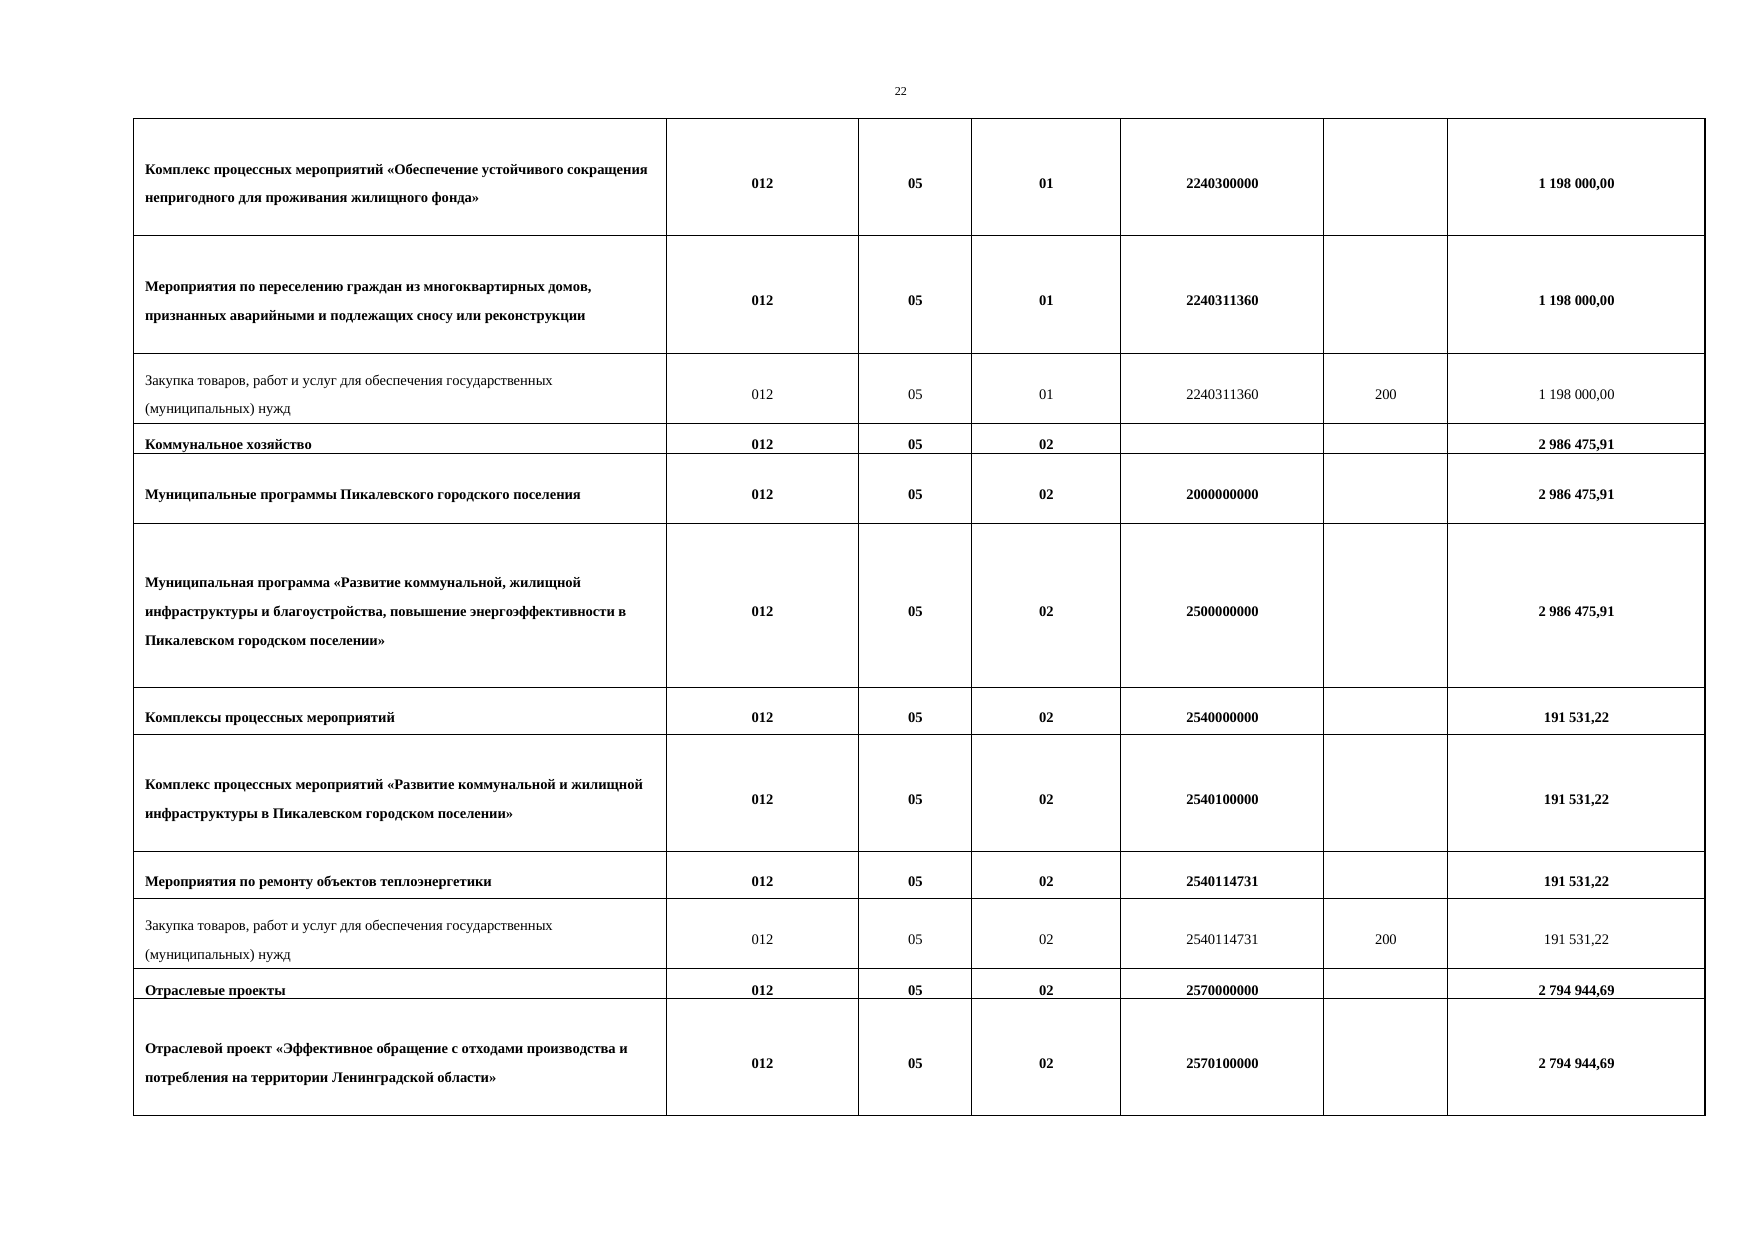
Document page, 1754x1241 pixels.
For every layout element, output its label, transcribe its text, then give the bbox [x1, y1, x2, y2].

table_cell 05 [859, 354, 971, 423]
table_cell 200 [1324, 354, 1447, 423]
table_cell 191 531,22 [1448, 735, 1704, 851]
table_cell 05 [859, 236, 971, 352]
table_cell 191 531,22 [1448, 899, 1704, 968]
table_cell 05 [859, 969, 971, 998]
table_cell 02 [972, 969, 1120, 998]
table_cell 012 [667, 969, 858, 998]
table_cell 012 [667, 524, 858, 687]
table_cell 2 986 475,91 [1448, 524, 1704, 687]
table_cell 012 [667, 688, 858, 734]
table_cell 05 [859, 999, 971, 1115]
table_cell 05 [859, 688, 971, 734]
table_cell 012 [667, 354, 858, 423]
table_cell 05 [859, 454, 971, 523]
table_cell 2540114731 [1121, 899, 1323, 968]
table_cell Мероприятия по переселению граждан из многоквартирных домов, признанных аварийными и подлежащих сносу или реконструкции [134, 236, 666, 352]
table_cell 2 794 944,69 [1448, 999, 1704, 1115]
table_cell 200 [1324, 899, 1447, 968]
table_cell Отраслевые проекты [134, 969, 666, 998]
table_cell 01 [972, 119, 1120, 235]
table_cell 2570000000 [1121, 969, 1323, 998]
table_cell 012 [667, 852, 858, 898]
table_cell 05 [859, 852, 971, 898]
table_cell 02 [972, 454, 1120, 523]
table_cell Комплекс процессных мероприятий «Обеспечение устойчивого сокращения непригодного для проживания жилищного фонда» [134, 119, 666, 235]
table_cell 05 [859, 424, 971, 453]
table_cell 02 [972, 735, 1120, 851]
table_cell 2000000000 [1121, 454, 1323, 523]
table_cell Муниципальная программа «Развитие коммунальной, жилищной инфраструктуры и благоустройства, повышение энергоэффективности в Пикалевском городском поселении» [134, 524, 666, 687]
table_cell [1324, 688, 1447, 734]
table_cell [1324, 524, 1447, 687]
table_cell Закупка товаров, работ и услуг для обеспечения государственных (муниципальных) нужд [134, 354, 666, 423]
table_cell 05 [859, 119, 971, 235]
table_cell 2 794 944,69 [1448, 969, 1704, 998]
table_cell 2540000000 [1121, 688, 1323, 734]
table_cell Отраслевой проект «Эффективное обращение с отходами производства и потребления на территории Ленинградской области» [134, 999, 666, 1115]
table_cell 2500000000 [1121, 524, 1323, 687]
table_cell 1 198 000,00 [1448, 236, 1704, 352]
table_cell 05 [859, 524, 971, 687]
table_cell 01 [972, 354, 1120, 423]
table_cell [1121, 424, 1323, 453]
table_cell 2570100000 [1121, 999, 1323, 1115]
table_cell 1 198 000,00 [1448, 354, 1704, 423]
table_cell 2540114731 [1121, 852, 1323, 898]
table_cell 191 531,22 [1448, 852, 1704, 898]
table_cell Коммунальное хозяйство [134, 424, 666, 453]
table_cell 012 [667, 735, 858, 851]
table_cell 012 [667, 999, 858, 1115]
table_cell 2540100000 [1121, 735, 1323, 851]
table_cell 191 531,22 [1448, 688, 1704, 734]
table_cell 02 [972, 999, 1120, 1115]
table_cell 01 [972, 236, 1120, 352]
table_cell [1324, 969, 1447, 998]
table_cell [1324, 852, 1447, 898]
table_cell 2240300000 [1121, 119, 1323, 235]
table_cell 02 [972, 852, 1120, 898]
table_cell 012 [667, 119, 858, 235]
table_cell 2 986 475,91 [1448, 424, 1704, 453]
table_cell 2240311360 [1121, 354, 1323, 423]
table_cell 2240311360 [1121, 236, 1323, 352]
table_cell 012 [667, 424, 858, 453]
table_cell [1324, 454, 1447, 523]
table_cell Комплекс процессных мероприятий «Развитие коммунальной и жилищной инфраструктуры в Пикалевском городском поселении» [134, 735, 666, 851]
table_cell 02 [972, 688, 1120, 734]
table_cell [1324, 424, 1447, 453]
table_cell 02 [972, 899, 1120, 968]
table_cell [1324, 119, 1447, 235]
table_cell 02 [972, 424, 1120, 453]
table_cell 2 986 475,91 [1448, 454, 1704, 523]
table_cell Закупка товаров, работ и услуг для обеспечения государственных (муниципальных) нужд [134, 899, 666, 968]
table_cell Мероприятия по ремонту объектов теплоэнергетики [134, 852, 666, 898]
table_cell 05 [859, 735, 971, 851]
table_cell 02 [972, 524, 1120, 687]
table_cell 012 [667, 236, 858, 352]
table_cell Муниципальные программы Пикалевского городского поселения [134, 454, 666, 523]
table_cell [1324, 236, 1447, 352]
table_cell Комплексы процессных мероприятий [134, 688, 666, 734]
table_cell 1 198 000,00 [1448, 119, 1704, 235]
table_cell [1324, 999, 1447, 1115]
table_cell 05 [859, 899, 971, 968]
table_cell 012 [667, 899, 858, 968]
table_cell 012 [667, 454, 858, 523]
table_cell [1324, 735, 1447, 851]
